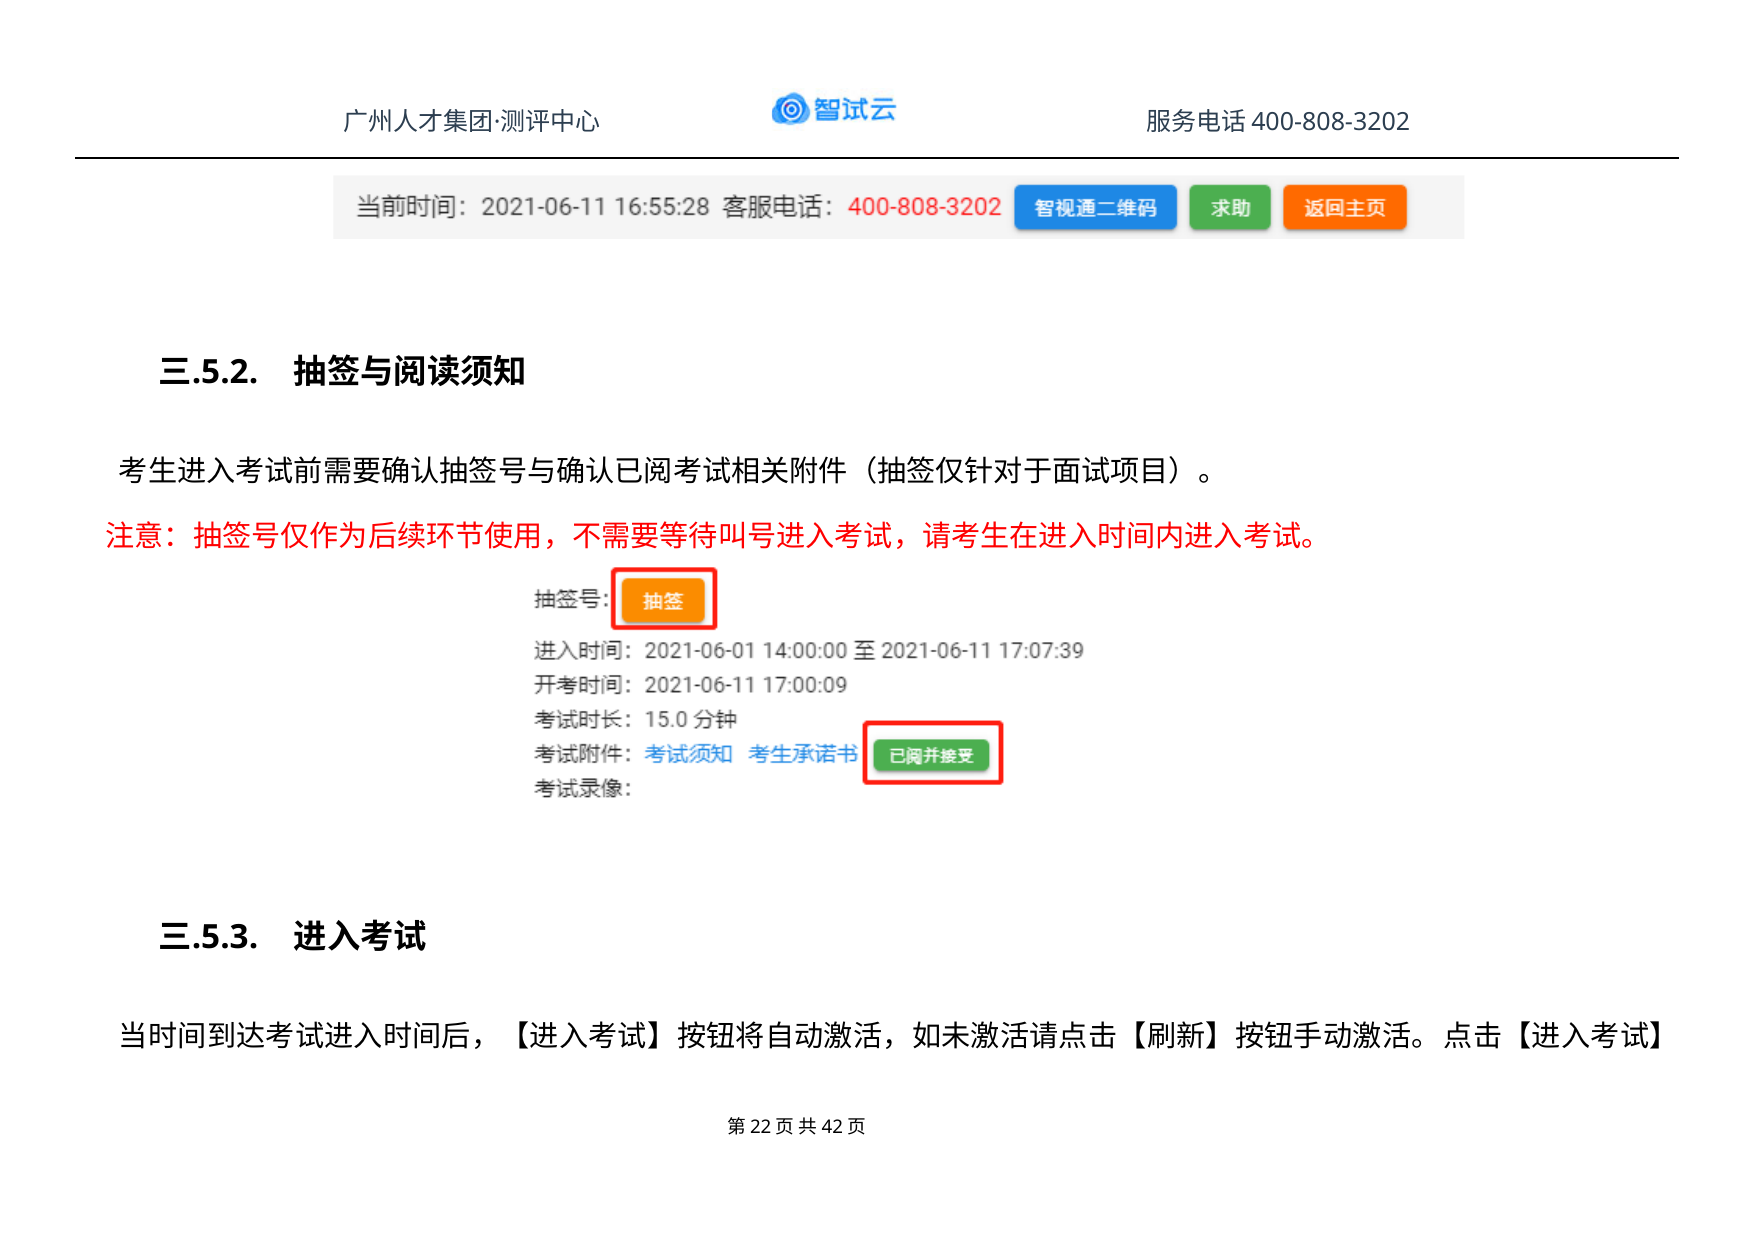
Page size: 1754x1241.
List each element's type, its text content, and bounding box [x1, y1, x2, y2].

picture [771, 88, 897, 131]
text 考生进入考试前需要确认抽签号与确认已阅考试相关附件（抽签仅针对于面试项目）。 [75, 436, 1679, 501]
subtitle 进入考试 [158, 902, 1679, 967]
subtitle 抽签与阅读须知 [158, 337, 1679, 402]
text 注意：抽签号仅作为后续环节使用，不需要等待叫号进入考试，请考生在进入时间内进入考试。 [75, 501, 1679, 566]
picture [519, 566, 1235, 821]
picture [333, 163, 1465, 239]
text 当时间到达考试进入时间后，【进入考试】按钮将自动激活，如未激活请点击【刷新】按钮手动激活。点击【进入考试】按钮进入考试。 [75, 1001, 1679, 1066]
